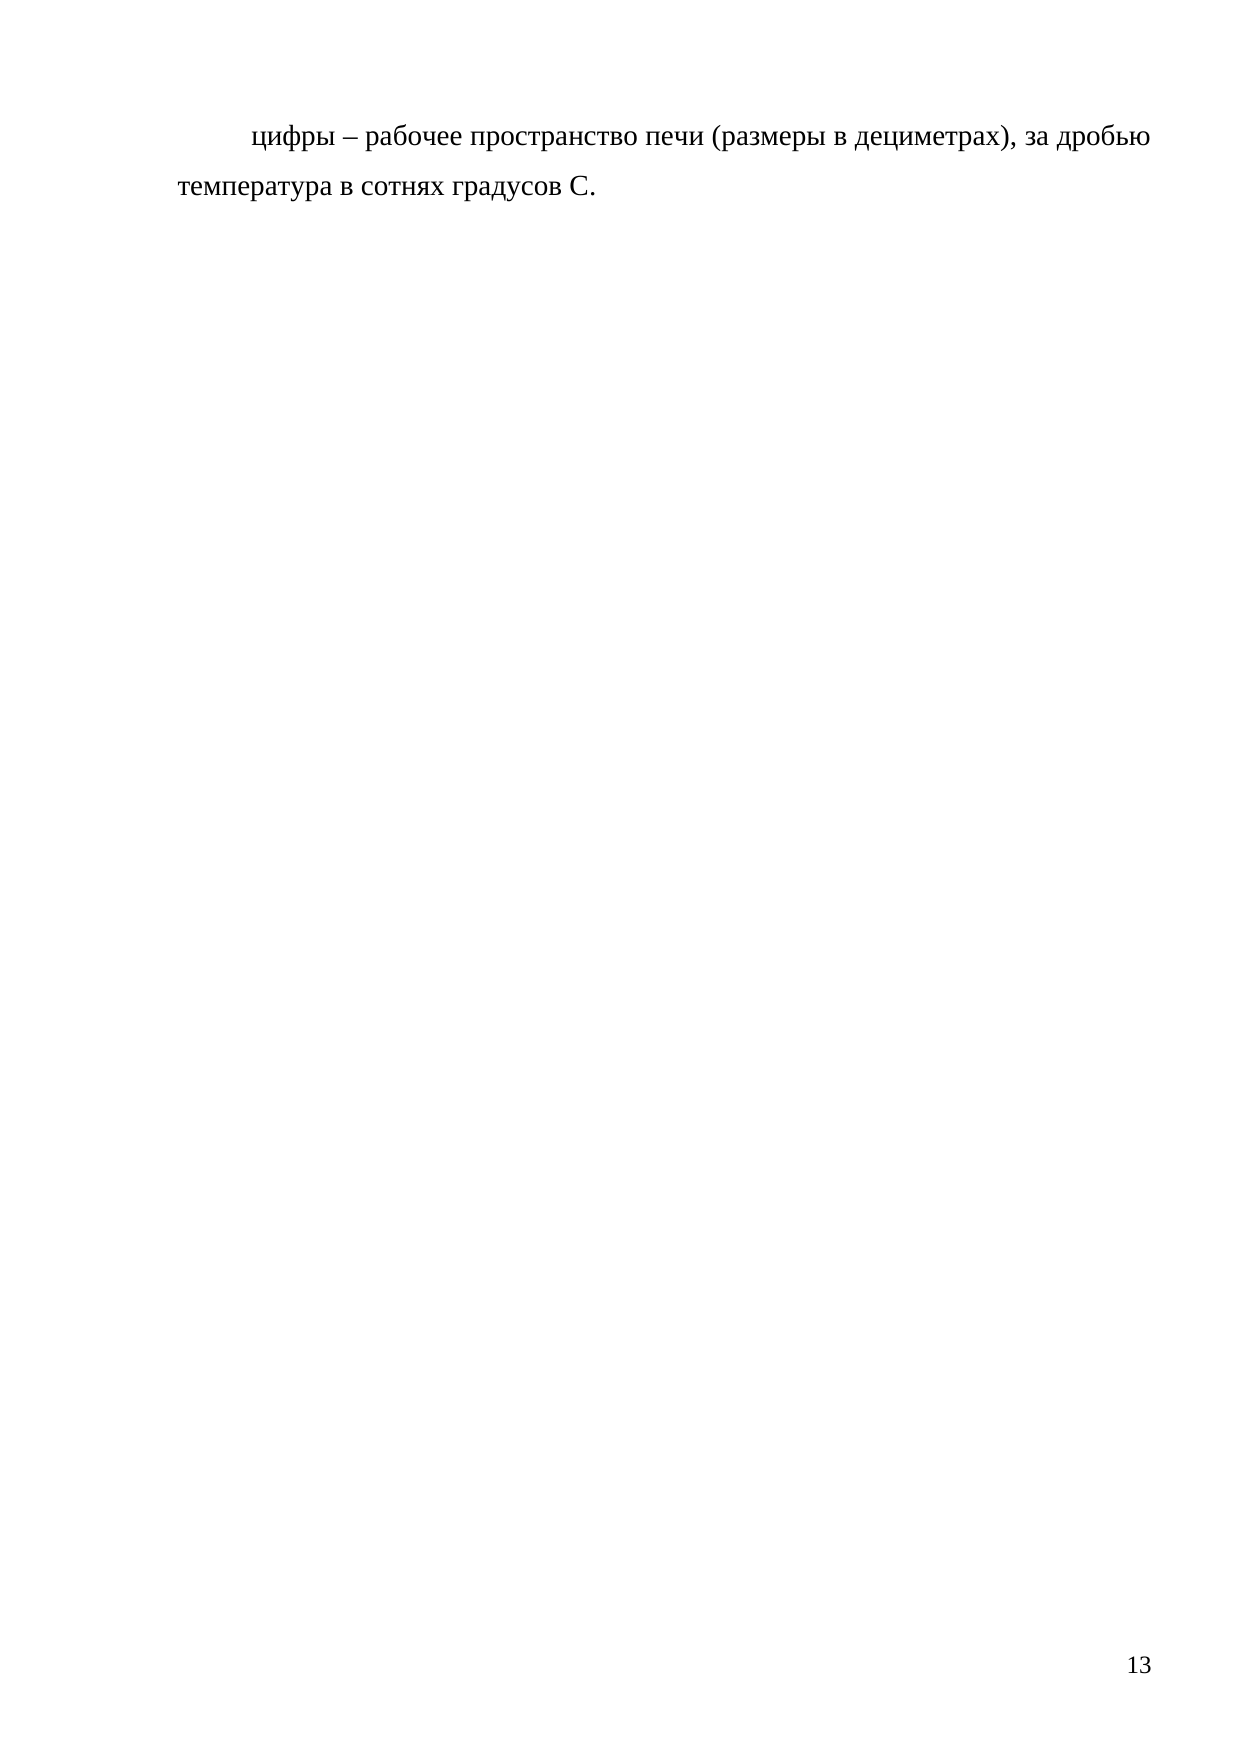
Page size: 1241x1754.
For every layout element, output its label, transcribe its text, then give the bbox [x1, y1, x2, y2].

text цифры – рабочее пространство печи (размеры в дециметрах), за дробью температура в сотнях градусов С. [177, 118, 1152, 202]
